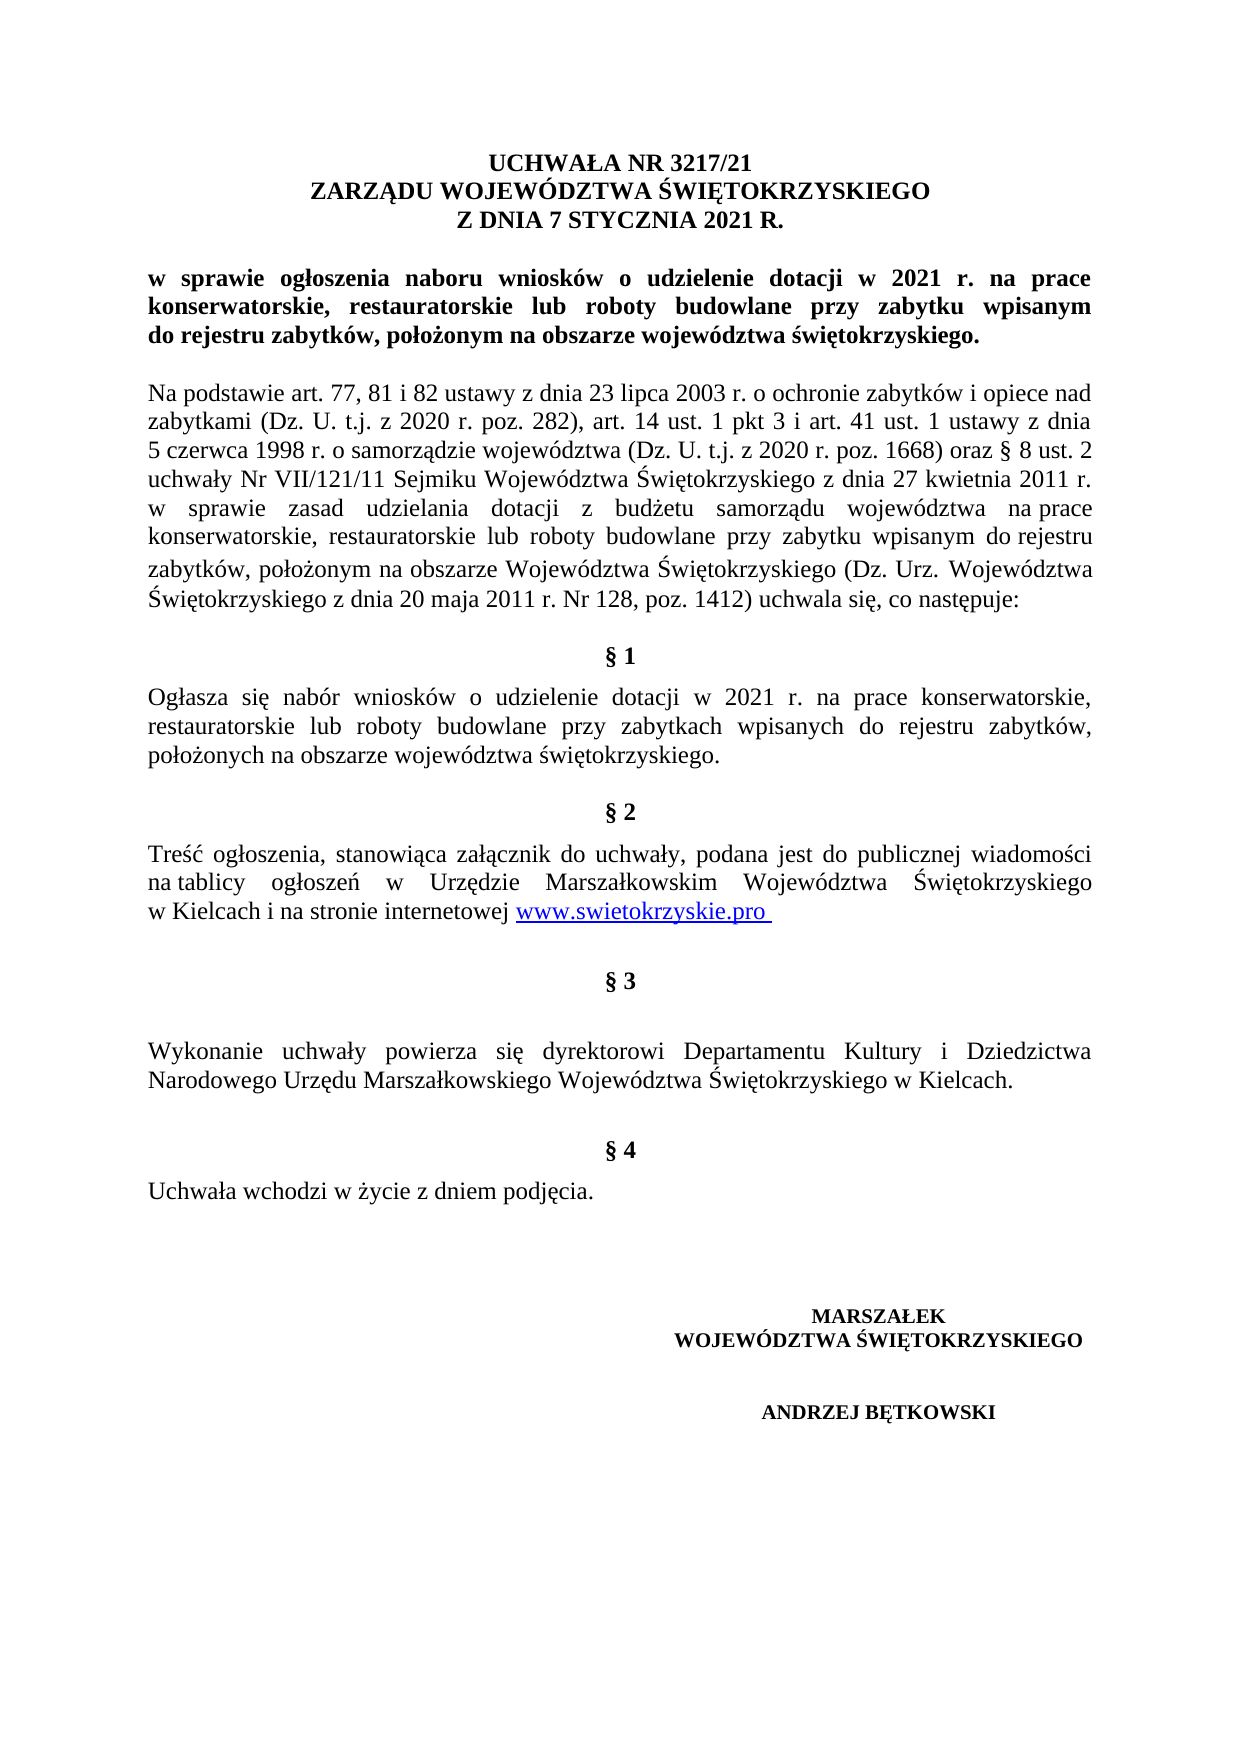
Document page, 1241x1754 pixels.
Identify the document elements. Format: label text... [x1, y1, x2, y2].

text § 3 [148, 966, 1093, 995]
text ZARZĄDU WOJEWÓDZTWA ŚWIĘTOKRZYSKIEGO [148, 176, 1093, 205]
text MARSZAŁEK [664, 1304, 1093, 1328]
text Na podstawie art. 77, 81 i 82 ustawy z dnia 23 lipca 2003 r. o ochronie zabytków i opiece nad zabytkami (Dz. U. t.j. z 2020 r. poz. 282), art. 14 ust. 1 pkt 3 i art. 41 ust. 1 ustawy z dnia 5 czerwca 1998 r. o samorządzie województwa (Dz. U. t.j. z 2020 r. poz. 1668) oraz § 8 ust. 2 uchwały Nr VII/121/11 Sejmiku Województwa Świętokrzyskiego z dnia 27 kwietnia 2011 r. w sprawie zasad udzielania dotacji z budżetu samorządu województwa na prace konserwatorskie, restauratorskie lub roboty budowlane przy zabytku wpisanym do rejestru zabytków, położonym na obszarze Województwa Świętokrzyskiego (Dz. Urz. Województwa Świętokrzyskiego z dnia 20 maja 2011 r. Nr 128, poz. 1412) uchwala się, co następuje: [148, 378, 1093, 612]
text § 1 [148, 641, 1093, 670]
text Ogłasza się nabór wniosków o udzielenie dotacji w 2021 r. na prace konserwatorskie, restauratorskie lub roboty budowlane przy zabytkach wpisanych do rejestru zabytków, położonych na obszarze województwa świętokrzyskiego. [148, 682, 1093, 769]
text § 2 [148, 797, 1093, 826]
text Wykonanie uchwały powierza się dyrektorowi Departamentu Kultury i Dziedzictwa Narodowego Urzędu Marszałkowskiego Województwa Świętokrzyskiego w Kielcach. [148, 1036, 1093, 1094]
text Uchwała wchodzi w życie z dniem podjęcia. [148, 1176, 1093, 1205]
text UCHWAŁA NR 3217/21 [148, 148, 1093, 176]
text § 4 [148, 1135, 1093, 1164]
text ANDRZEJ BĘTKOWSKI [664, 1400, 1093, 1424]
text Z DNIA 7 STYCZNIA 2021 R. [148, 205, 1093, 234]
text WOJEWÓDZTWA ŚWIĘTOKRZYSKIEGO [664, 1328, 1093, 1352]
text w sprawie ogłoszenia naboru wniosków o udzielenie dotacji w 2021 r. na prace konserwatorskie, restauratorskie lub roboty budowlane przy zabytku wpisanym do rejestru zabytków, położonym na obszarze województwa świętokrzyskiego. [148, 263, 1093, 349]
text Treść ogłoszenia, stanowiąca załącznik do uchwały, podana jest do publicznej wiadomości na tablicy ogłoszeń w Urzędzie Marszałkowskim Województwa Świętokrzyskiego w Kielcach i na stronie internetowej www.swietokrzyskie.pro [148, 839, 1093, 925]
